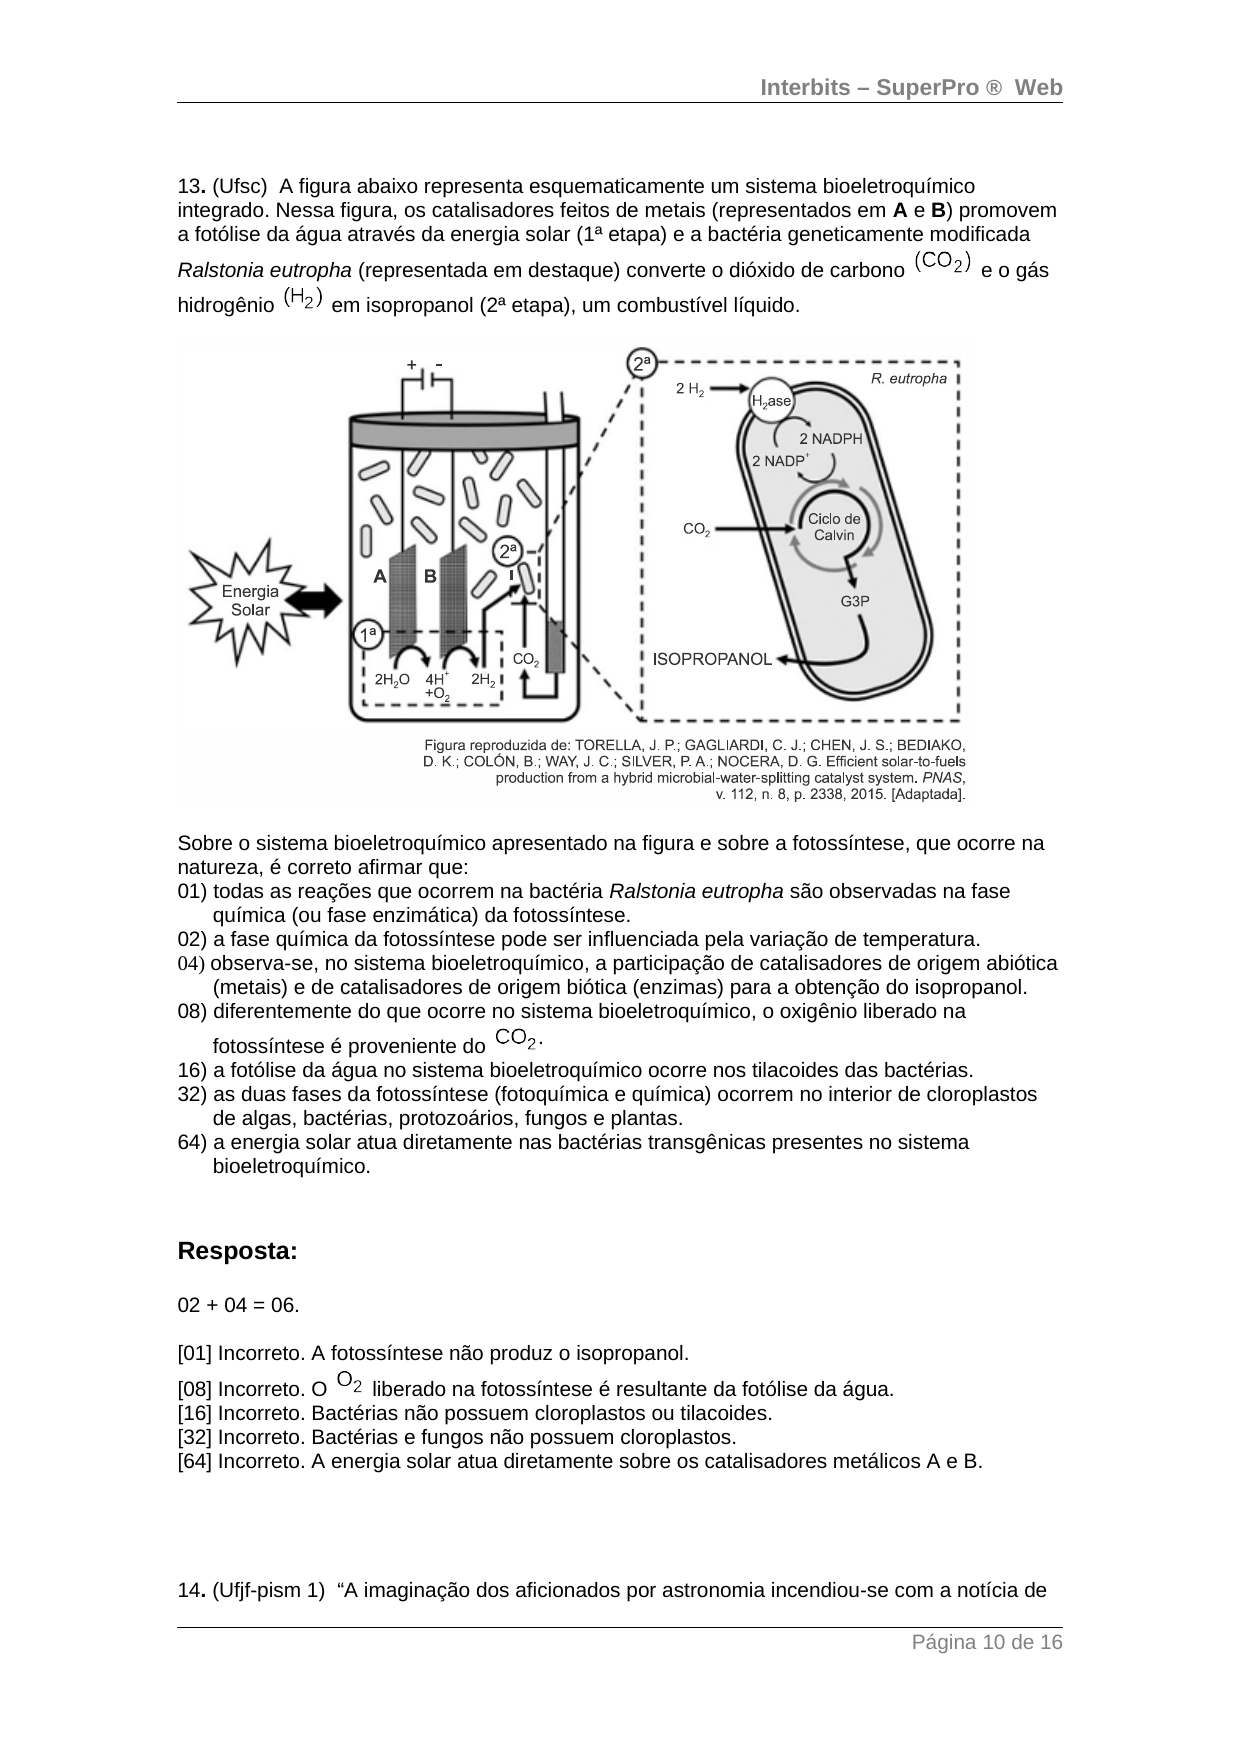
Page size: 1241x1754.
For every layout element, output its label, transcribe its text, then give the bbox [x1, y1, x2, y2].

text [16] Incorreto. Bactérias não possuem cloroplastos ou tilacoides. [177, 1401, 1063, 1424]
text 01) todas as reações que ocorrem na bactéria Ralstonia eutropha são observadas na fase química (ou fase enzimática) da fotossíntese. [177, 878, 1063, 926]
text [32] Incorreto. Bactérias e fungos não possuem cloroplastos. [177, 1424, 1063, 1448]
text 64) a energia solar atua diretamente nas bactérias transgênicas presentes no sistema bioeletroquímico. [177, 1130, 1063, 1178]
text 04) observa-se, no sistema bioeletroquímico, a participação de catalisadores de origem abiótica (metais) e de catalisadores de origem biótica (enzimas) para a obtenção do isopropanol. [177, 950, 1063, 999]
text [64] Incorreto. A energia solar atua diretamente sobre os catalisadores metálicos A e B. [177, 1448, 1063, 1472]
text 02 + 04 = 06. [177, 1293, 1063, 1317]
text Sobre o sistema bioeletroquímico apresentado na figura e sobre a fotossíntese, que ocorre na natureza, é correto afirmar que: [177, 831, 1063, 878]
text [08] Incorreto. O liberado na fotossíntese é resultante da fotólise da água. [177, 1365, 1063, 1401]
text 32) as duas fases da fotossíntese (fotoquímica e química) ocorrem no interior de cloroplastos de algas, bactérias, protozoários, fungos e plantas. [177, 1082, 1063, 1130]
text 13. (Ufsc) A figura abaixo representa esquematicamente um sistema bioeletroquímico integrado. Nessa figura, os catalisadores feitos de metais (representados em A e B) promovem a fotólise da água através da energia solar (1ª etapa) e a bactéria geneticamente modificada Ralstonia eutropha (representada em destaque) converte o dióxido de carbono e o gás hidrogênio em isopropanol (2ª etapa), um combustível líquido. [177, 174, 1063, 317]
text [177, 1578, 1063, 1602]
text [01] Incorreto. A fotossíntese não produz o isopropanol. [177, 1341, 1063, 1365]
text 16) a fotólise da água no sistema bioeletroquímico ocorre nos tilacoides das bactérias. [177, 1058, 1063, 1082]
text 02) a fase química da fotossíntese pode ser influenciada pela variação de temperatura. [177, 926, 1063, 950]
text Resposta: [177, 1236, 1063, 1264]
text 08) diferentemente do que ocorre no sistema bioeletroquímico, o oxigênio liberado na fotossíntese é proveniente do [177, 999, 1063, 1058]
